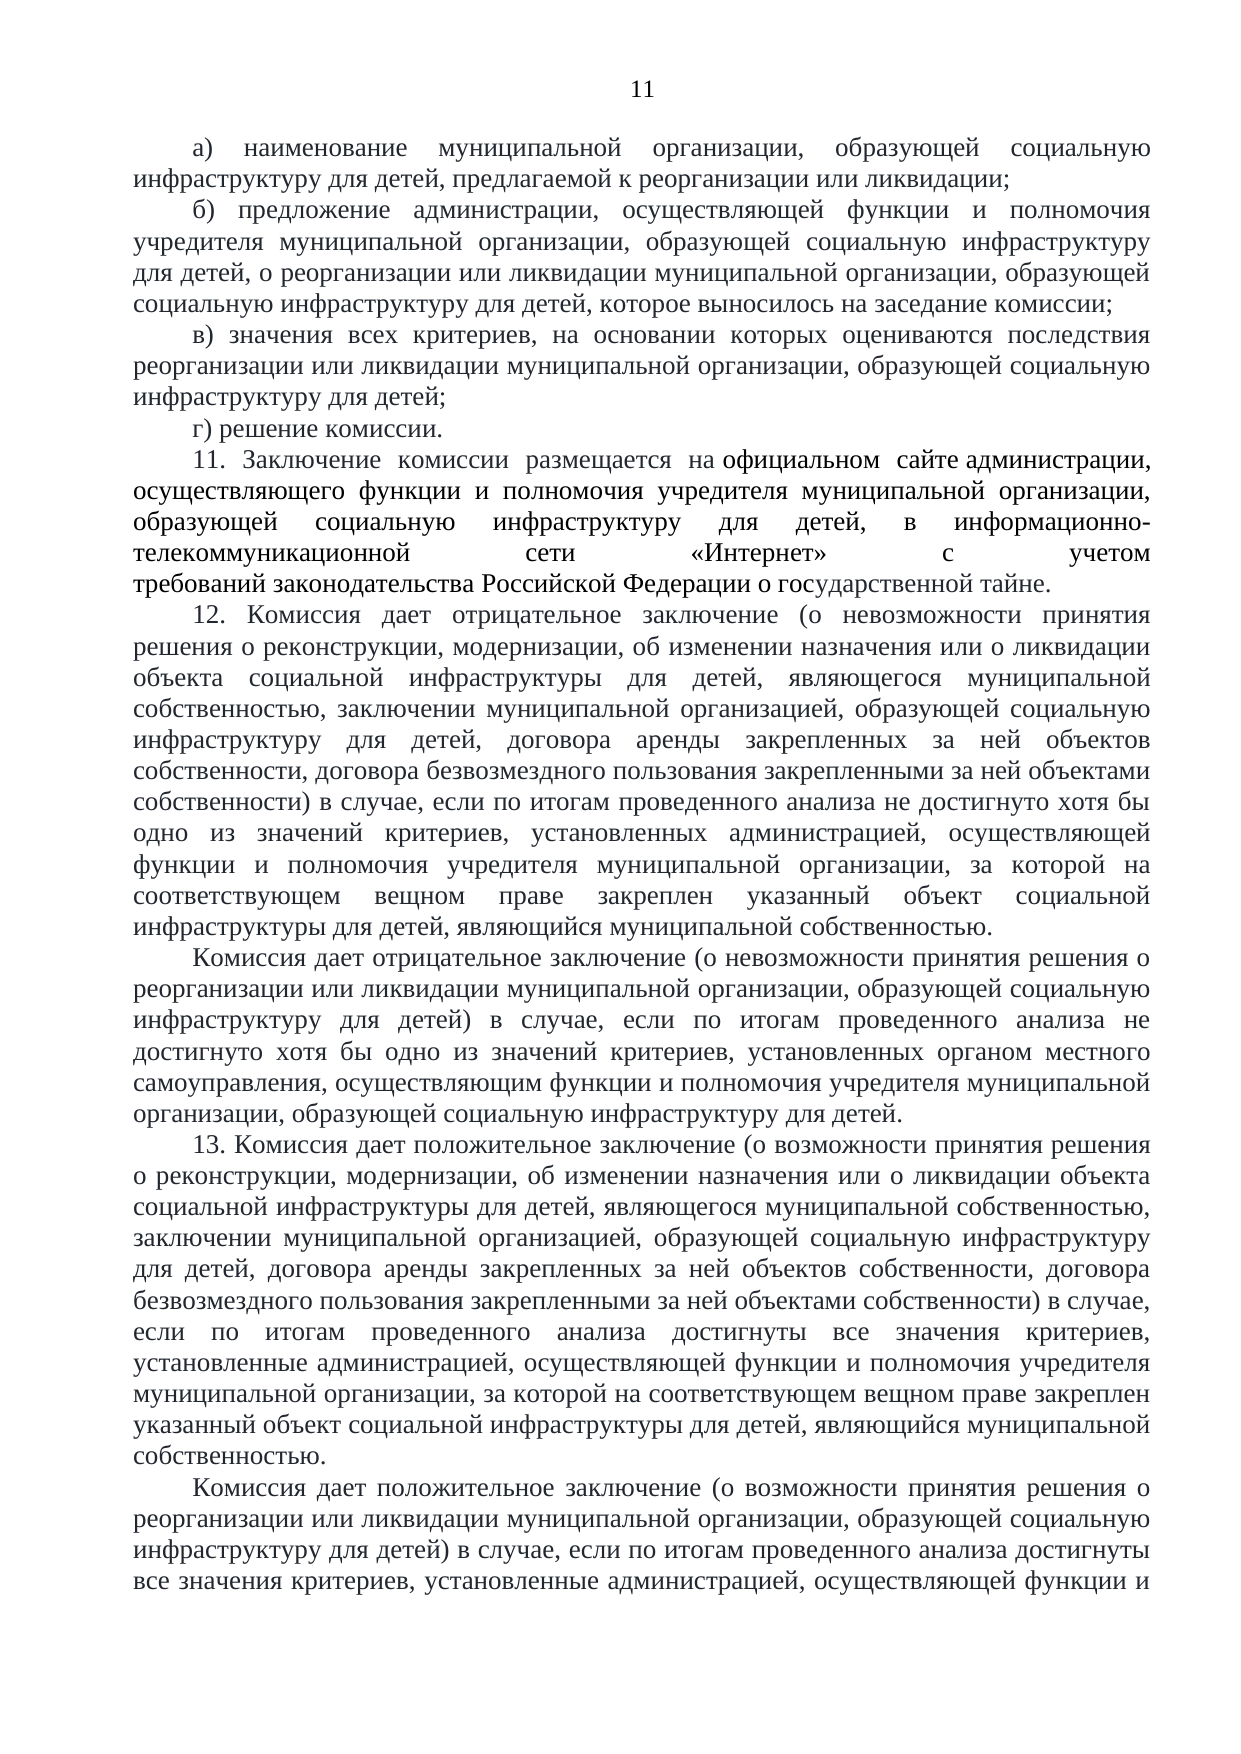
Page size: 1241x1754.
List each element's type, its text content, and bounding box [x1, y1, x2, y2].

text 11. Заключение комиссии размещается на официальном сайте администрации, осуществляющего функции и полномочия учредителя муниципальной организации, образующей социальную инфраструктуру для детей, в информационно-телекоммуникационной сети «Интернет» с учетом требований законодательства Российской Федерации о государственной тайне. [133, 443, 1152, 598]
text Комиссия дает отрицательное заключение (о невозможности принятия решения о реорганизации или ликвидации муниципальной организации, образующей социальную инфраструктуру для детей) в случае, если по итогам проведенного анализа не достигнуто хотя бы одно из значений критериев, установленных органом местного самоуправления, осуществляющим функции и полномочия учредителя муниципальной организации, образующей социальную инфраструктуру для детей. [133, 941, 1152, 1128]
text г) решение комиссии. [133, 412, 1152, 443]
text 12. Комиссия дает отрицательное заключение (о невозможности принятия решения о реконструкции, модернизации, об изменении назначения или о ликвидации объекта социальной инфраструктуры для детей, являющегося муниципальной собственностью, заключении муниципальной организацией, образующей социальную инфраструктуру для детей, договора аренды закрепленных за ней объектов собственности, договора безвозмездного пользования закрепленными за ней объектами собственности) в случае, если по итогам проведенного анализа не достигнуто хотя бы одно из значений критериев, установленных администрацией, осуществляющей функции и полномочия учредителя муниципальной организации, за которой на соответствующем вещном праве закреплен указанный объект социальной инфраструктуры для детей, являющийся муниципальной собственностью. [133, 598, 1152, 941]
text б) предложение администрации, осуществляющей функции и полномочия учредителя муниципальной организации, образующей социальную инфраструктуру для детей, о реорганизации или ликвидации муниципальной организации, образующей социальную инфраструктуру для детей, которое выносилось на заседание комиссии; [133, 194, 1152, 318]
text 13. Комиссия дает положительное заключение (о возможности принятия решения о реконструкции, модернизации, об изменении назначения или о ликвидации объекта социальной инфраструктуры для детей, являющегося муниципальной собственностью, заключении муниципальной организацией, образующей социальную инфраструктуру для детей, договора аренды закрепленных за ней объектов собственности, договора безвозмездного пользования закрепленными за ней объектами собственности) в случае, если по итогам проведенного анализа достигнуты все значения критериев, установленные администрацией, осуществляющей функции и полномочия учредителя муниципальной организации, за которой на соответствующем вещном праве закреплен указанный объект социальной инфраструктуры для детей, являющийся муниципальной собственностью. [133, 1128, 1152, 1471]
text а) наименование муниципальной организации, образующей социальную инфраструктуру для детей, предлагаемой к реорганизации или ликвидации; [133, 131, 1152, 194]
text в) значения всех критериев, на основании которых оцениваются последствия реорганизации или ликвидации муниципальной организации, образующей социальную инфраструктуру для детей; [133, 318, 1152, 412]
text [133, 1471, 1152, 1595]
